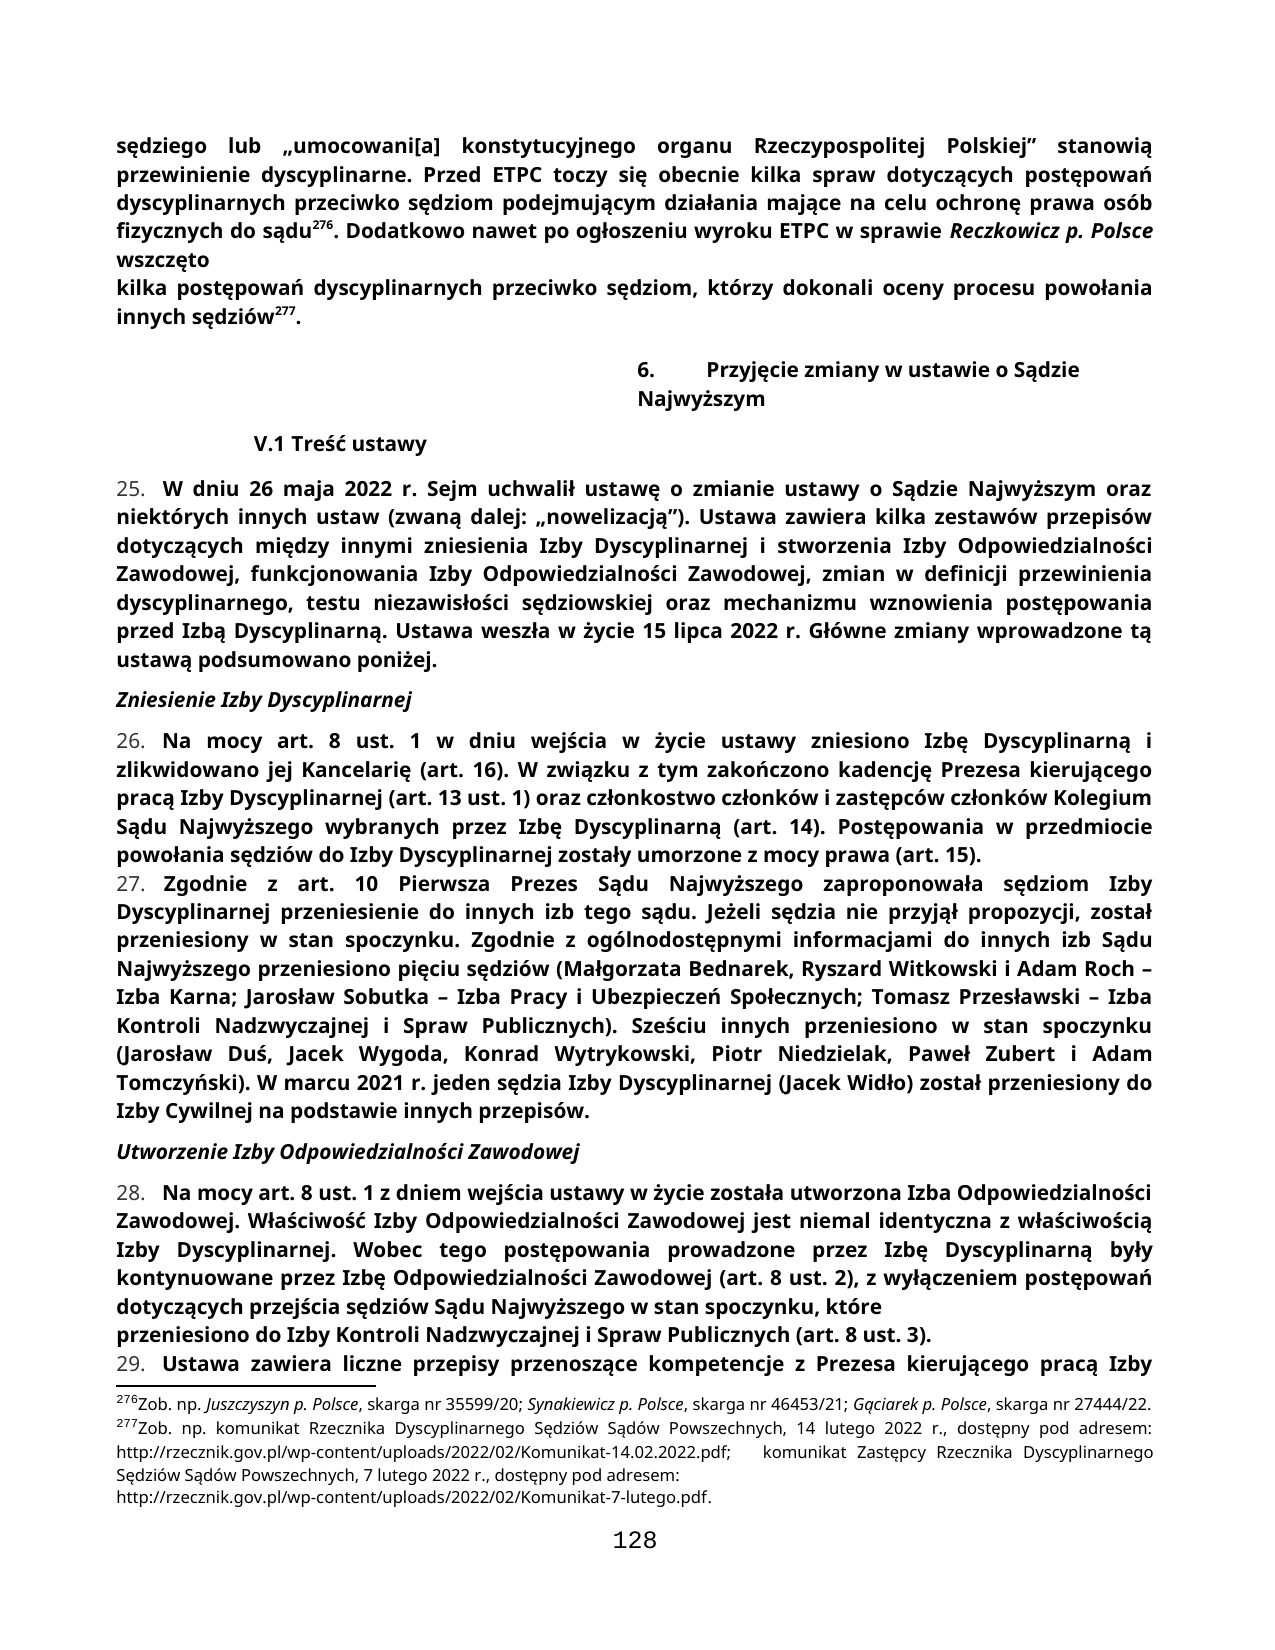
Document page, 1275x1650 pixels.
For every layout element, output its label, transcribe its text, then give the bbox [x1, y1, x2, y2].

list W dniu 26 maja 2022 r. Sejm uchwalił ustawę o zmianie ustawy o Sądzie Najwyższym oraz niektórych innych ustaw (zwaną dalej: „nowelizacją”). Ustawa zawiera kilka zestawów przepisów dotyczących między innymi zniesienia Izby Dyscyplinarnej i stworzenia Izby Odpowiedzialności Zawodowej, funkcjonowania Izby Odpowiedzialności Zawodowej, zmian w definicji przewinienia dyscyplinarnego, testu niezawisłości sędziowskiej oraz mechanizmu wznowienia postępowania przed Izbą Dyscyplinarną. Ustawa weszła w życie 15 lipca 2022 r. Główne zmiany wprowadzone tą ustawą podsumowano poniżej. [116, 474, 1154, 673]
text Zniesienie Izby Dyscyplinarnej [116, 686, 1154, 714]
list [116, 131, 1154, 273]
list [116, 1349, 1154, 1377]
text kilka postępowań dyscyplinarnych przeciwko sędziom, którzy dokonali oceny procesu powołania innych sędziów. [116, 273, 1154, 330]
list Treść ustawy [254, 429, 1154, 457]
text przeniesiono do Izby Kontroli Nadzwyczajnej i Spraw Publicznych (art. 8 ust. 3). [116, 1320, 1154, 1349]
text Utworzenie Izby Odpowiedzialności Zawodowej [116, 1137, 1154, 1166]
list Na mocy art. 8 ust. 1 z dniem wejścia ustawy w życie została utworzona Izba Odpowiedzialności Zawodowej. Właściwość Izby Odpowiedzialności Zawodowej jest niemal identyczna z właściwością Izby Dyscyplinarnej. Wobec tego postępowania prowadzone przez Izbę Dyscyplinarną były kontynuowane przez Izbę Odpowiedzialności Zawodowej (art. 8 ust. 2), z wyłączeniem postępowań dotyczących przejścia sędziów Sądu Najwyższego w stan spoczynku, które [116, 1178, 1154, 1320]
list Przyjęcie zmiany w ustawie o Sądzie Najwyższym [637, 355, 1154, 412]
list Zgodnie z art. 10 Pierwsza Prezes Sądu Najwyższego zaproponowała sędziom Izby Dyscyplinarnej przeniesienie do innych izb tego sądu. Jeżeli sędzia nie przyjął propozycji, został przeniesiony w stan spoczynku. Zgodnie z ogólnodostępnymi informacjami do innych izb Sądu Najwyższego przeniesiono pięciu sędziów (Małgorzata Bednarek, Ryszard Witkowski i Adam Roch – Izba Karna; Jarosław Sobutka – Izba Pracy i Ubezpieczeń Społecznych; Tomasz Przesławski – Izba Kontroli Nadzwyczajnej i Spraw Publicznych). Sześciu innych przeniesiono w stan spoczynku (Jarosław Duś, Jacek Wygoda, Konrad Wytrykowski, Piotr Niedzielak, Paweł Zubert i Adam Tomczyński). W marcu 2021 r. jeden sędzia Izby Dyscyplinarnej (Jacek Widło) został przeniesiony do Izby Cywilnej na podstawie innych przepisów. [116, 869, 1154, 1125]
list Na mocy art. 8 ust. 1 w dniu wejścia w życie ustawy zniesiono Izbę Dyscyplinarną i zlikwidowano jej Kancelarię (art. 16). W związku z tym zakończono kadencję Prezesa kierującego pracą Izby Dyscyplinarnej (art. 13 ust. 1) oraz członkostwo członków i zastępców członków Kolegium Sądu Najwyższego wybranych przez Izbę Dyscyplinarną (art. 14). Postępowania w przedmiocie powołania sędziów do Izby Dyscyplinarnej zostały umorzone z mocy prawa (art. 15). [116, 727, 1154, 869]
